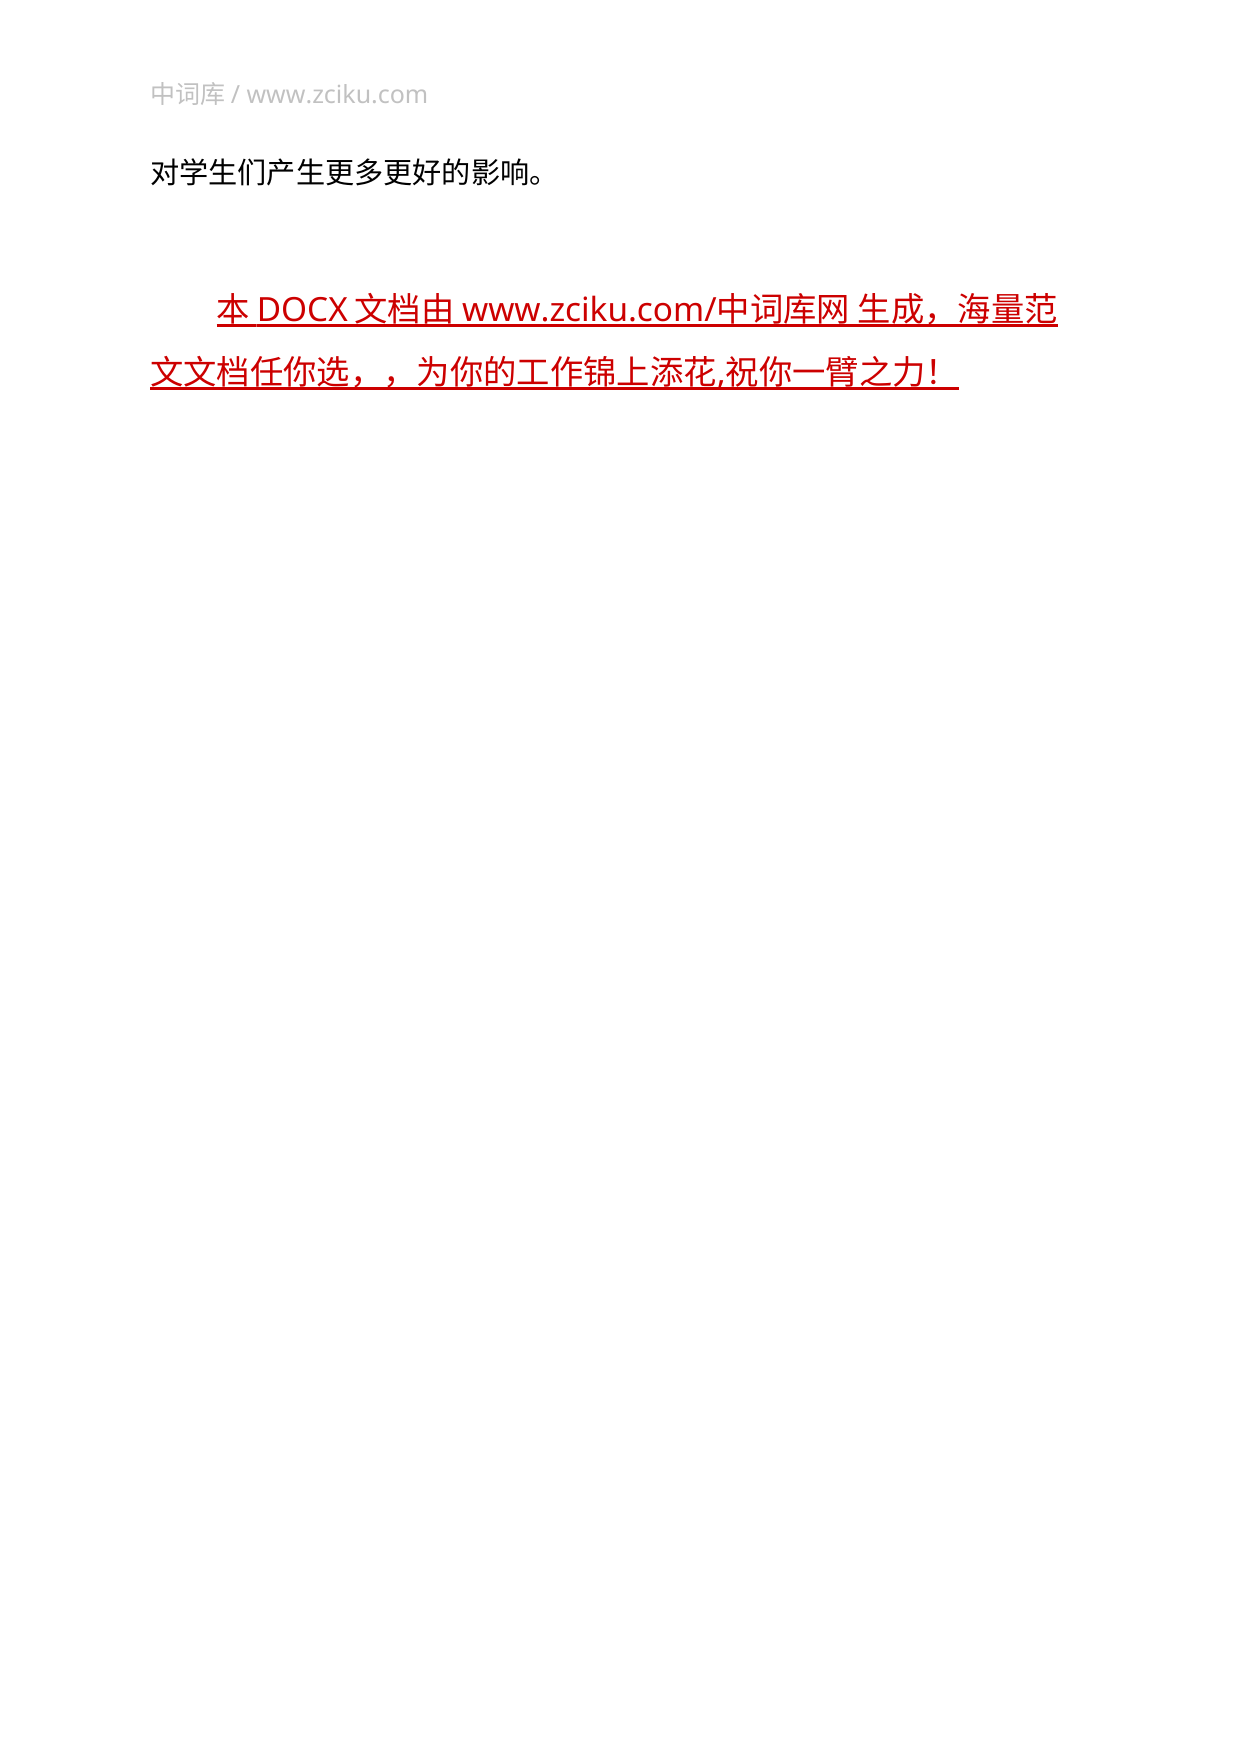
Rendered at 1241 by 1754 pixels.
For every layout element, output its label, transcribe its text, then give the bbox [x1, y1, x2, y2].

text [150, 150, 1090, 192]
text 本DOCX文档由 www.zciku.com/中词库网 生成，海量范文文档任你选，，为你的工作锦上添花,祝你一臂之力！ [150, 283, 1090, 394]
